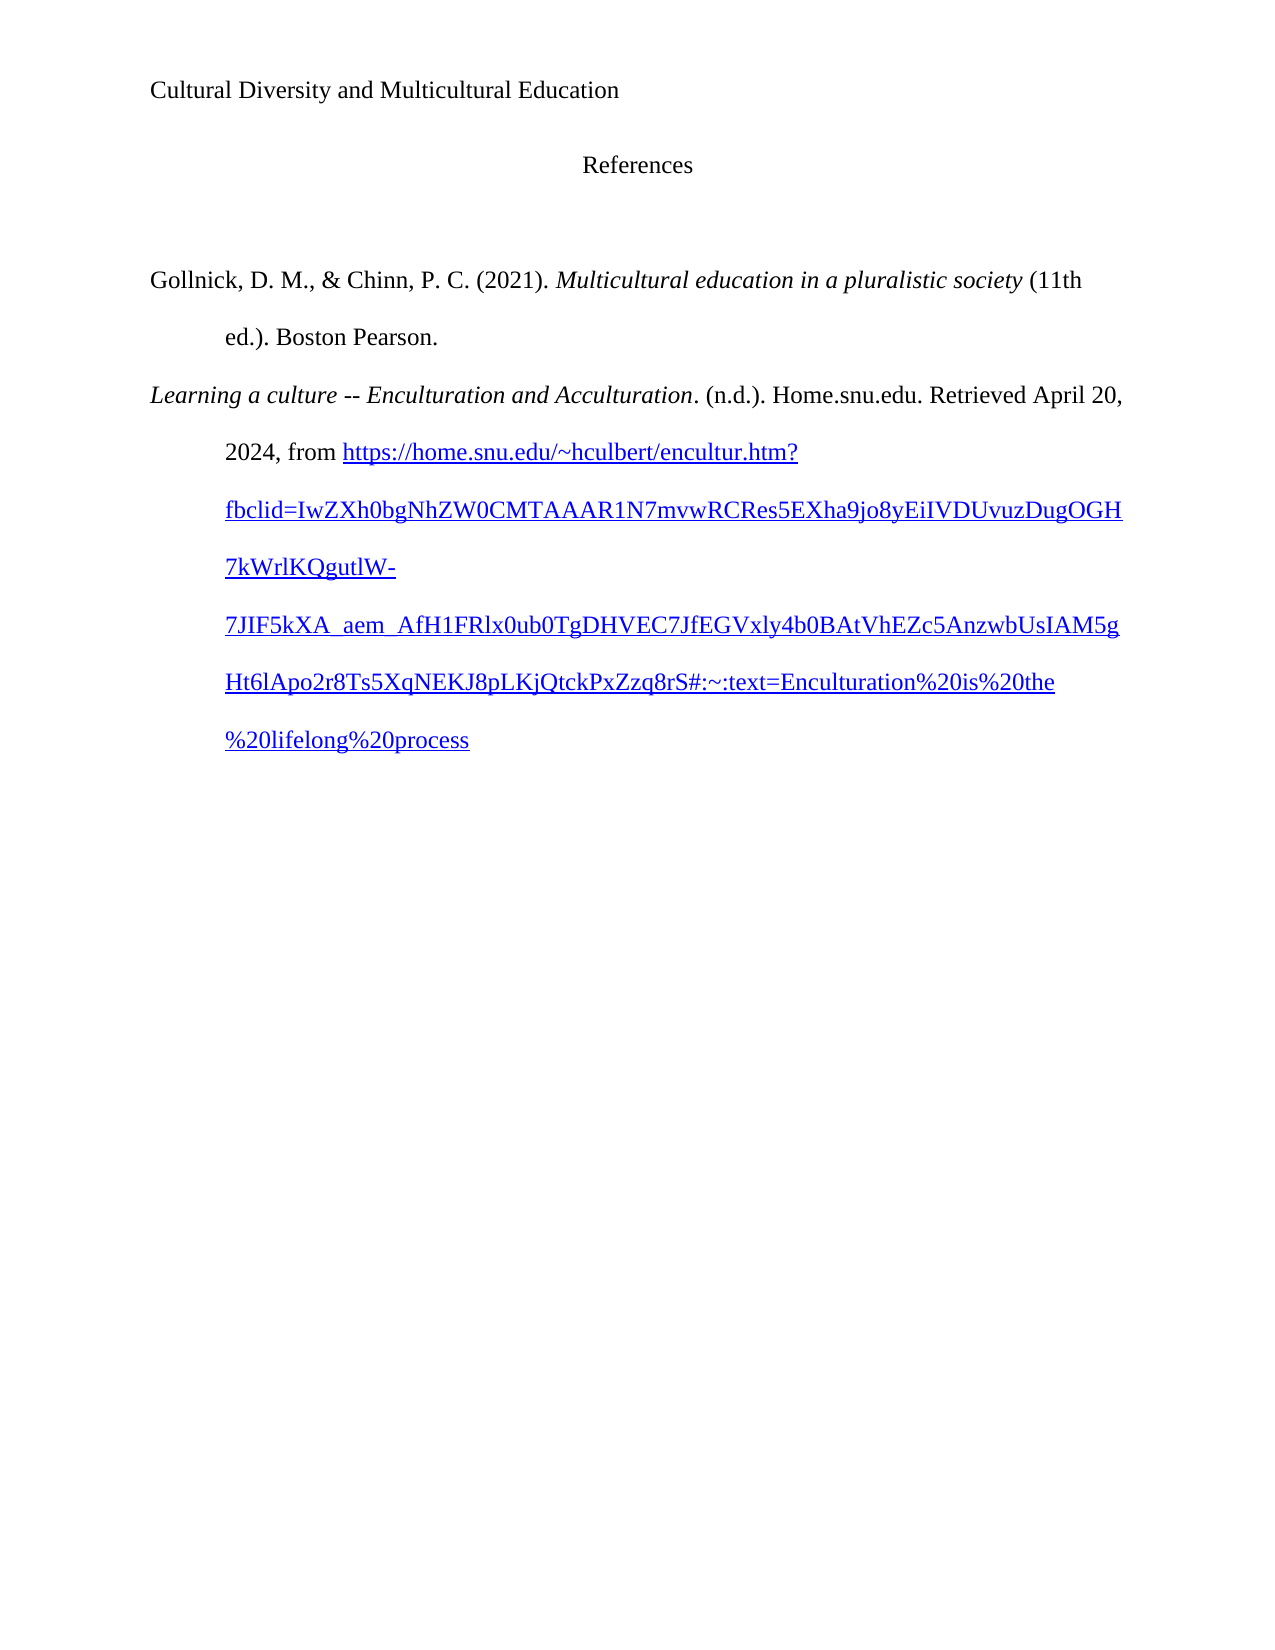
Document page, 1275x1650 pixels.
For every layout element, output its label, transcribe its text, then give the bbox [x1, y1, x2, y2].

text References [150, 150, 1125, 179]
text Learning a culture -- Enculturation and Acculturation. (n.d.). Home.snu.edu. Retrieved April 20, 2024, from https://home.snu.edu/~hculbert/encultur.htm?fbclid=IwZXh0bgNhZW0CMTAAAR1N7mvwRCRes5EXha9jo8yEiIVDUvuzDugOGH7kWrlKQgutlW-7JIF5kXA_aem_AfH1FRlx0ub0TgDHVEC7JfEGVxly4b0BAtVhEZc5AnzwbUsIAM5gHt6lApo2r8Ts5XqNEKJ8pLKjQtckPxZzq8rS#:~:text=Enculturation%20is%20the%20lifelong%20process [150, 380, 1125, 754]
text Gollnick, D. M., & Chinn, P. C. (2021). Multicultural education in a pluralistic society (11th ed.). Boston Pearson. [150, 265, 1125, 351]
